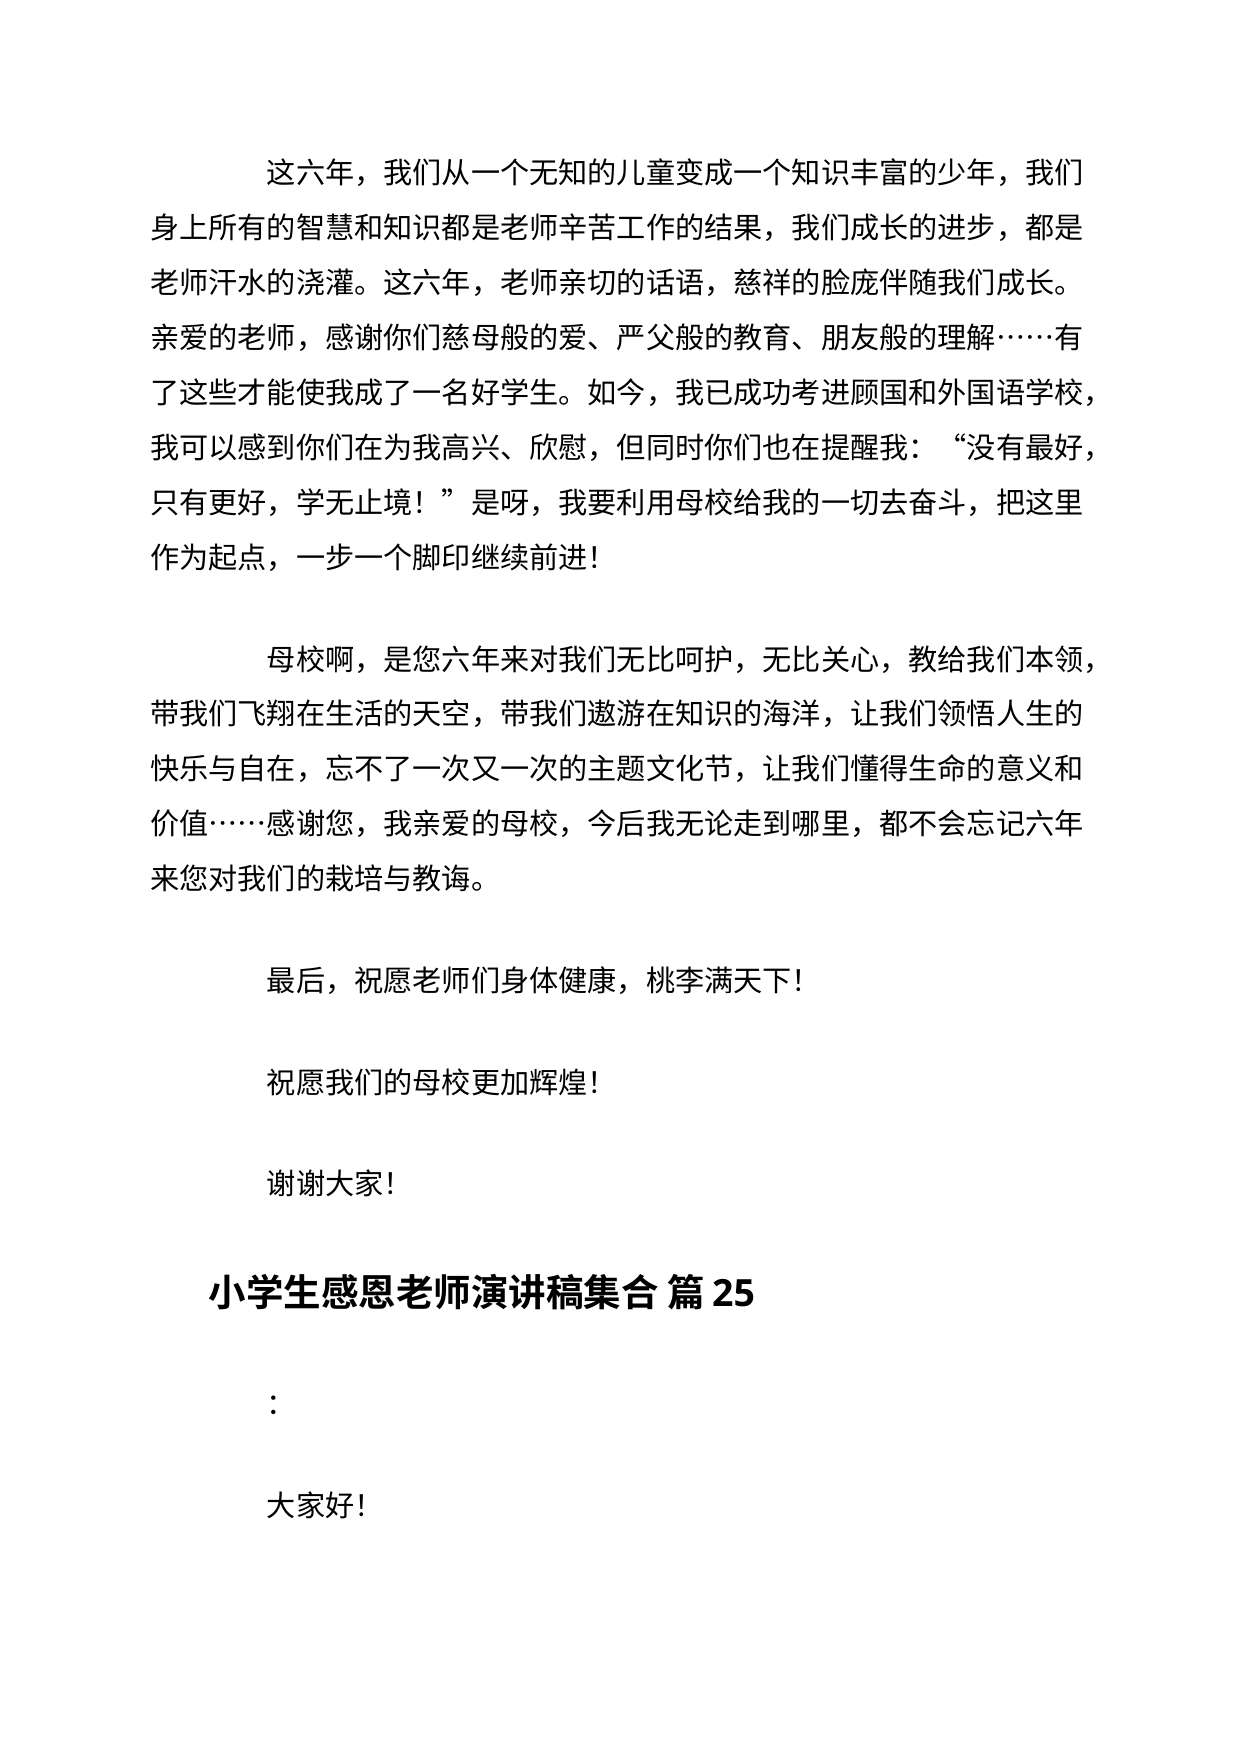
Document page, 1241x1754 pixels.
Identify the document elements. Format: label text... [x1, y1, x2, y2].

text 最后，祝愿老师们身体健康，桃李满天下！ [150, 957, 1090, 1000]
text 母校啊，是您六年来对我们无比呵护，无比关心，教给我们本领，带我们飞翔在生活的天空，带我们遨游在知识的海洋，让我们领悟人生的快乐与自在，忘不了一次又一次的主题文化节，让我们懂得生命的意义和价值……感谢您，我亲爱的母校，今后我无论走到哪里，都不会忘记六年来您对我们的栽培与教诲。 [150, 636, 1090, 898]
text 小学生感恩老师演讲稿集合 篇25 [150, 1263, 1090, 1317]
text 大家好！ [150, 1482, 1090, 1524]
text 谢谢大家！ [150, 1161, 1090, 1203]
text 这六年，我们从一个无知的儿童变成一个知识丰富的少年，我们身上所有的智慧和知识都是老师辛苦工作的结果，我们成长的进步，都是老师汗水的浇灌。这六年，老师亲切的话语，慈祥的脸庞伴随我们成长。亲爱的老师，感谢你们慈母般的爱、严父般的教育、朋友般的理解……有了这些才能使我成了一名好学生。如今，我已成功考进顾国和外国语学校，我可以感到你们在为我高兴、欣慰，但同时你们也在提醒我：“没有最好，只有更好，学无止境！”是呀，我要利用母校给我的一切去奋斗，把这里作为起点，一步一个脚印继续前进！ [150, 150, 1090, 577]
text ： [150, 1380, 1090, 1423]
text 祝愿我们的母校更加辉煌！ [150, 1059, 1090, 1101]
